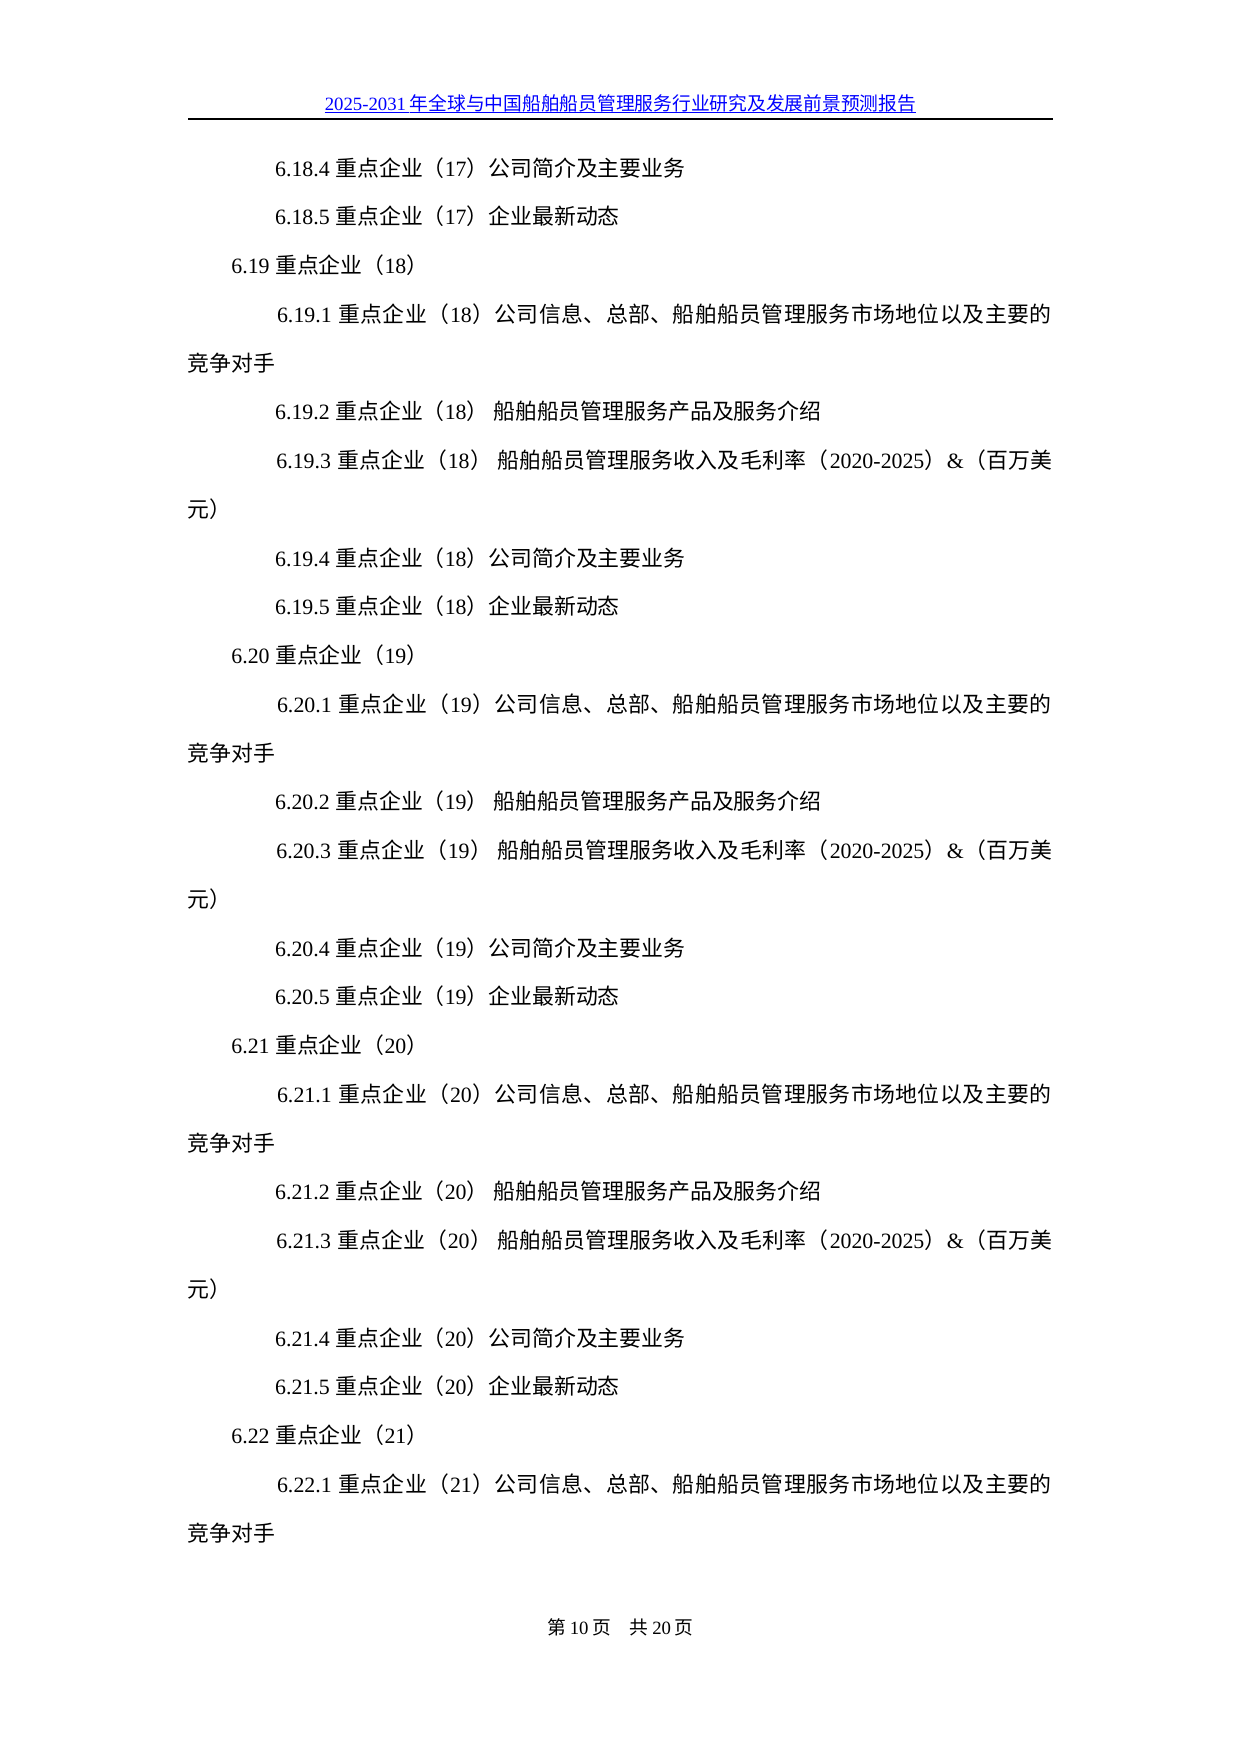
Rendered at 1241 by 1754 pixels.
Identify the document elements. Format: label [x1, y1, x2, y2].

text [187, 150, 1053, 1548]
